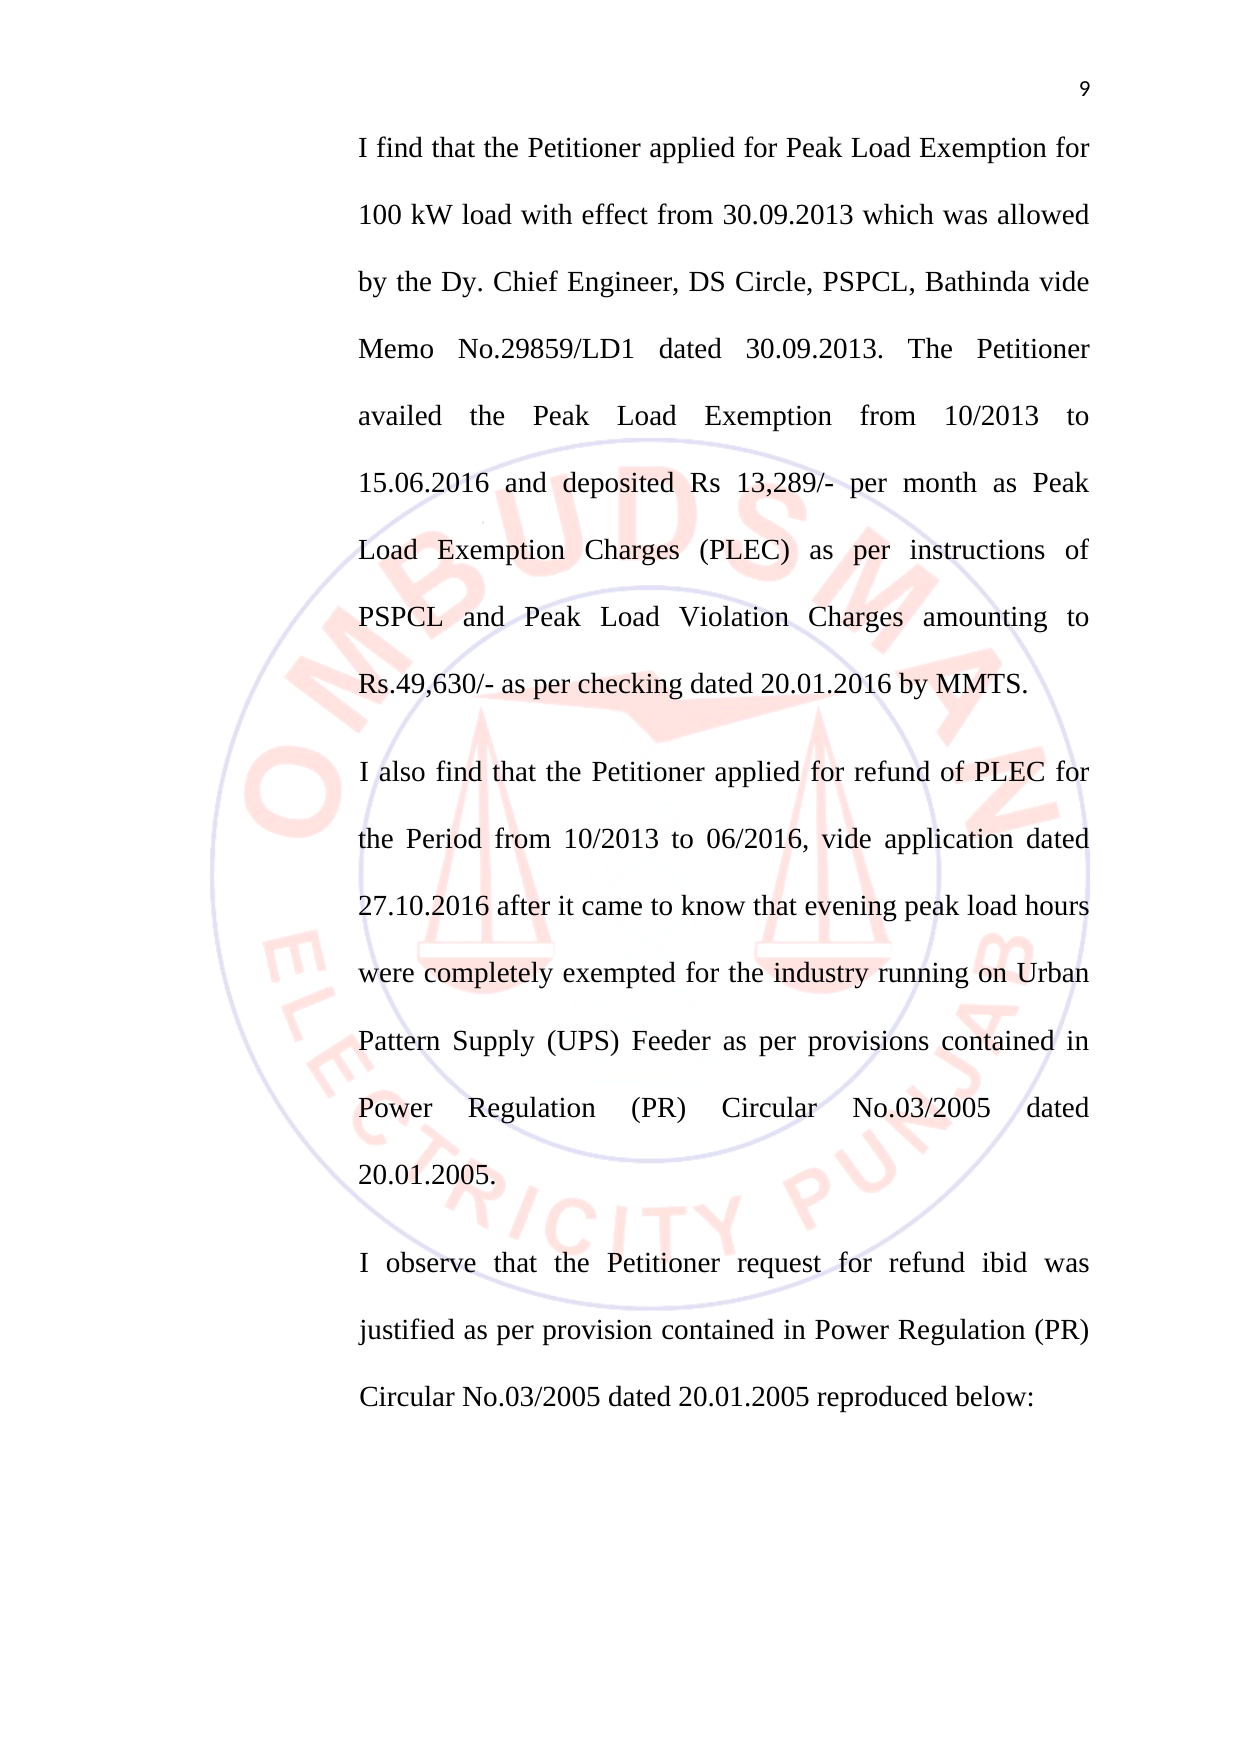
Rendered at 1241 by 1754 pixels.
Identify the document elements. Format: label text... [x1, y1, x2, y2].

text I also find that the Petitioner applied for refund of PLEC for the Period from 10/2013 to 06/2016, vide application dated 27.10.2016 after it came to know that evening peak load hours were completely exempted for the industry running on Urban Pattern Supply (UPS) Feeder as per provisions contained in Power Regulation (PR) Circular No.03/2005 dated 20.01.2005. [358, 754, 1090, 1190]
list I find that the Petitioner applied for Peak Load Exemption for 100 kW load with effect from 30.09.2013 which was allowed by the Dy. Chief Engineer, DS Circle, PSPCL, Bathinda vide Memo No.29859/LD1 dated 30.09.2013. The Petitioner availed the Peak Load Exemption from 10/2013 to 15.06.2016 and deposited Rs 13,289/- per month as Peak Load Exemption Charges (PLEC) as per instructions of PSPCL and Peak Load Violation Charges amounting to Rs.49,630/- as per checking dated 20.01.2016 by MMTS. [358, 130, 1090, 700]
list I observe that the Petitioner request for refund ibid was justified as per provision contained in Power Regulation (PR) Circular No.03/2005 dated 20.01.2005 reproduced below: [359, 1245, 1090, 1412]
